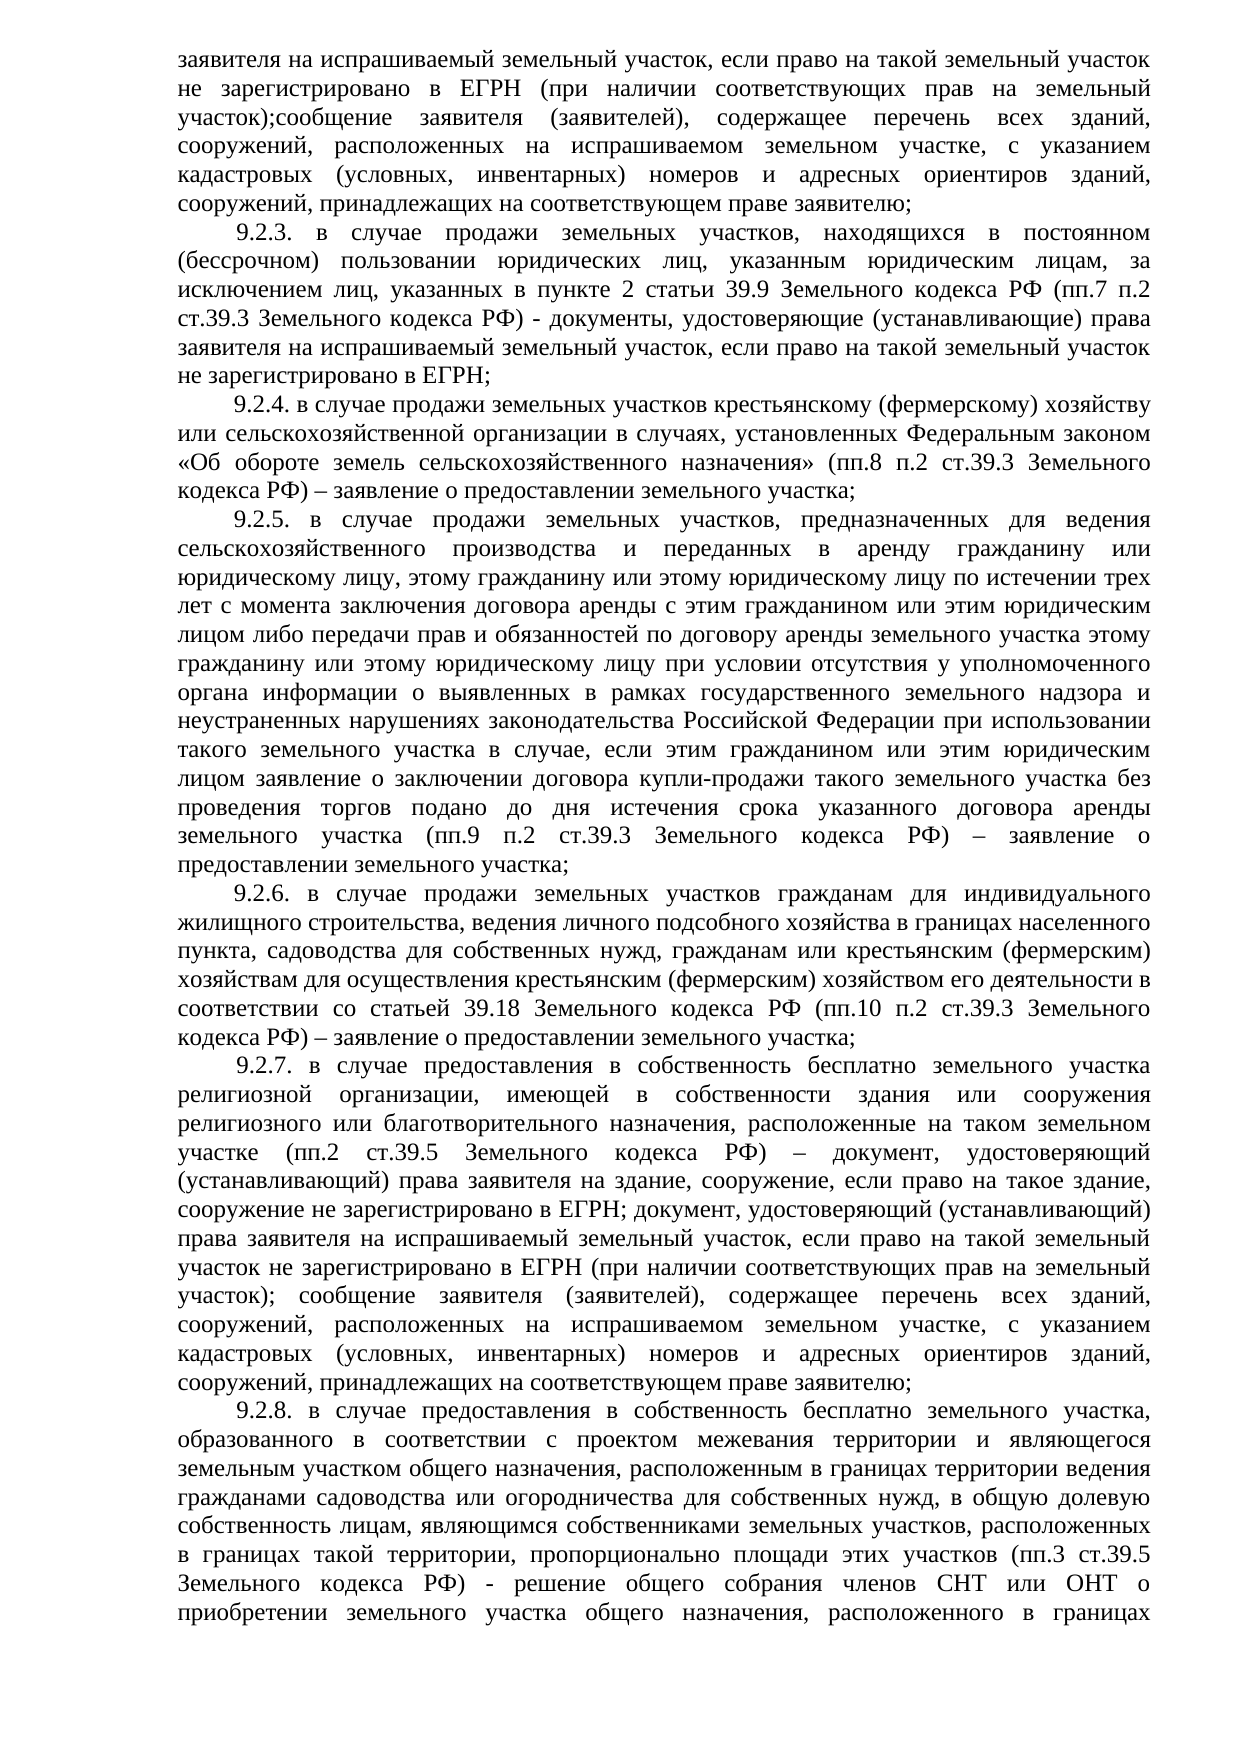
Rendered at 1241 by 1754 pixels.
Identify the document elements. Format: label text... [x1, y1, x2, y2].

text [177, 1396, 1152, 1626]
text 9.2.7. в случае предоставления в собственность бесплатно земельного участка религиозной организации, имеющей в собственности здания или сооружения религиозного или благотворительного назначения, расположенные на таком земельном участке (пп.2 ст.39.5 Земельного кодекса РФ) – документ, удостоверяющий (устанавливающий) права заявителя на здание, сооружение, если право на такое здание, сооружение не зарегистрировано в ЕГРН; документ, удостоверяющий (устанавливающий) права заявителя на испрашиваемый земельный участок, если право на такой земельный участок не зарегистрировано в ЕГРН (при наличии соответствующих прав на земельный участок); сообщение заявителя (заявителей), содержащее перечень всех зданий, сооружений, расположенных на испрашиваемом земельном участке, с указанием кадастровых (условных, инвентарных) номеров и адресных ориентиров зданий, сооружений, принадлежащих на соответствующем праве заявителю; [177, 1051, 1152, 1396]
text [177, 44, 1152, 217]
text 9.2.5. в случае продажи земельных участков, предназначенных для ведения сельскохозяйственного производства и переданных в аренду гражданину или юридическому лицу, этому гражданину или этому юридическому лицу по истечении трех лет с момента заключения договора аренды с этим гражданином или этим юридическим лицом либо передачи прав и обязанностей по договору аренды земельного участка этому гражданину или этому юридическому лицу при условии отсутствия у уполномоченного органа информации о выявленных в рамках государственного земельного надзора и неустраненных нарушениях законодательства Российской Федерации при использовании такого земельного участка в случае, если этим гражданином или этим юридическим лицом заявление о заключении договора купли-продажи такого земельного участка без проведения торгов подано до дня истечения срока указанного договора аренды земельного участка (пп.9 п.2 ст.39.3 Земельного кодекса РФ) – заявление о предоставлении земельного участка; [177, 504, 1152, 878]
text 9.2.3. в случае продажи земельных участков, находящихся в постоянном (бессрочном) пользовании юридических лиц, указанным юридическим лицам, за исключением лиц, указанных в пункте 2 статьи 39.9 Земельного кодекса РФ (пп.7 п.2 ст.39.3 Земельного кодекса РФ) - документы, удостоверяющие (устанавливающие) права заявителя на испрашиваемый земельный участок, если право на такой земельный участок не зарегистрировано в ЕГРН; [177, 217, 1152, 389]
text 9.2.4. в случае продажи земельных участков крестьянскому (фермерскому) хозяйству или сельскохозяйственной организации в случаях, установленных Федеральным законом «Об обороте земель сельскохозяйственного назначения» (пп.8 п.2 ст.39.3 Земельного кодекса РФ) – заявление о предоставлении земельного участка; [177, 389, 1152, 504]
text 9.2.6. в случае продажи земельных участков гражданам для индивидуального жилищного строительства, ведения личного подсобного хозяйства в границах населенного пункта, садоводства для собственных нужд, гражданам или крестьянским (фермерским) хозяйствам для осуществления крестьянским (фермерским) хозяйством его деятельности в соответствии со статьей 39.18 Земельного кодекса РФ (пп.10 п.2 ст.39.3 Земельного кодекса РФ) – заявление о предоставлении земельного участка; [177, 878, 1152, 1051]
